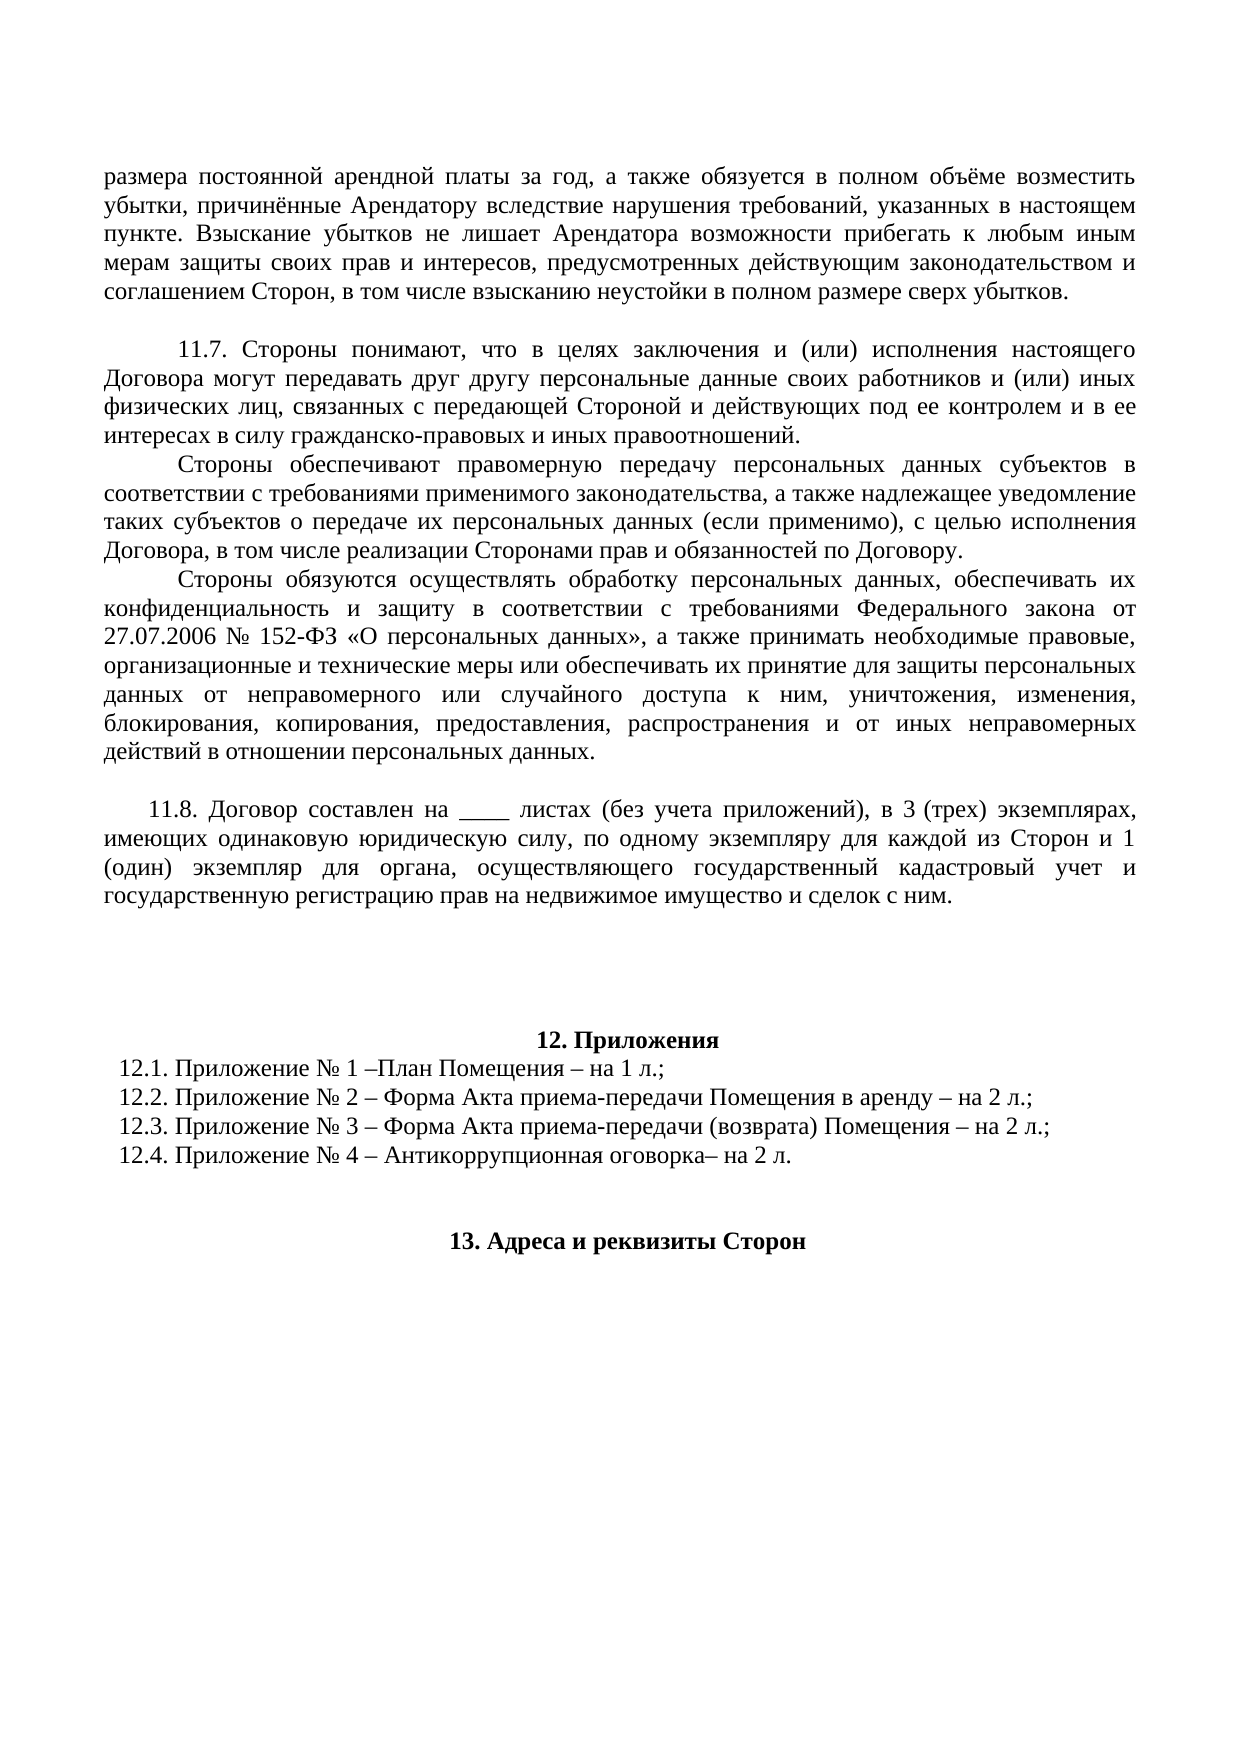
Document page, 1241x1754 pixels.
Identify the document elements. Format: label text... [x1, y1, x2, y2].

text 11.7. Стороны понимают, что в целях заключения и (или) исполнения настоящего Договора могут передавать друг другу персональные данные своих работников и (или) иных физических лиц, связанных с передающей Стороной и действующих под ее контролем и в ее интересах в силу гражданско-правовых и иных правоотношений. [103, 334, 1137, 449]
text 11.8. Договор составлен на ____ листах (без учета приложений), в 3 (трех) экземплярах, имеющих одинаковую юридическую силу, по одному экземпляру для каждой из Сторон и 1 (один) экземпляр для органа, осуществляющего государственный кадастровый учет и государственную регистрацию прав на недвижимое имущество и сделок с ним. [103, 794, 1137, 909]
text 12.2. Приложение № 2 – Форма Акта приема-передачи Помещения в аренду – на 2 л.; [103, 1082, 1137, 1111]
text 12. Приложения [103, 1025, 1137, 1053]
text 12.3. Приложение № 3 – Форма Акта приема-передачи (возврата) Помещения – на 2 л.; [103, 1111, 1137, 1140]
text 12.4. Приложение № 4 – Антикоррупционная оговорка– на 2 л. [103, 1140, 1137, 1168]
text 13. Адреса и реквизиты Сторон [103, 1226, 1137, 1255]
list Стороны обязуются осуществлять обработку персональных данных, обеспечивать их конфиденциальность и защиту в соответствии с требованиями Федерального закона от 27.07.2006 № 152-ФЗ «О персональных данных», а также принимать необходимые правовые, организационные и технические меры или обеспечивать их принятие для защиты персональных данных от неправомерного или случайного доступа к ним, уничтожения, изменения, блокирования, копирования, предоставления, распространения и от иных неправомерных действий в отношении персональных данных. [103, 564, 1137, 765]
list Стороны обеспечивают правомерную передачу персональных данных субъектов в соответствии с требованиями применимого законодательства, а также надлежащее уведомление таких субъектов о передаче их персональных данных (если применимо), с целью исполнения Договора, в том числе реализации Сторонами прав и обязанностей по Договору. [103, 449, 1137, 564]
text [103, 161, 1137, 305]
text 12.1. Приложение № 1 –План Помещения – на 1 л.; [103, 1053, 1137, 1082]
